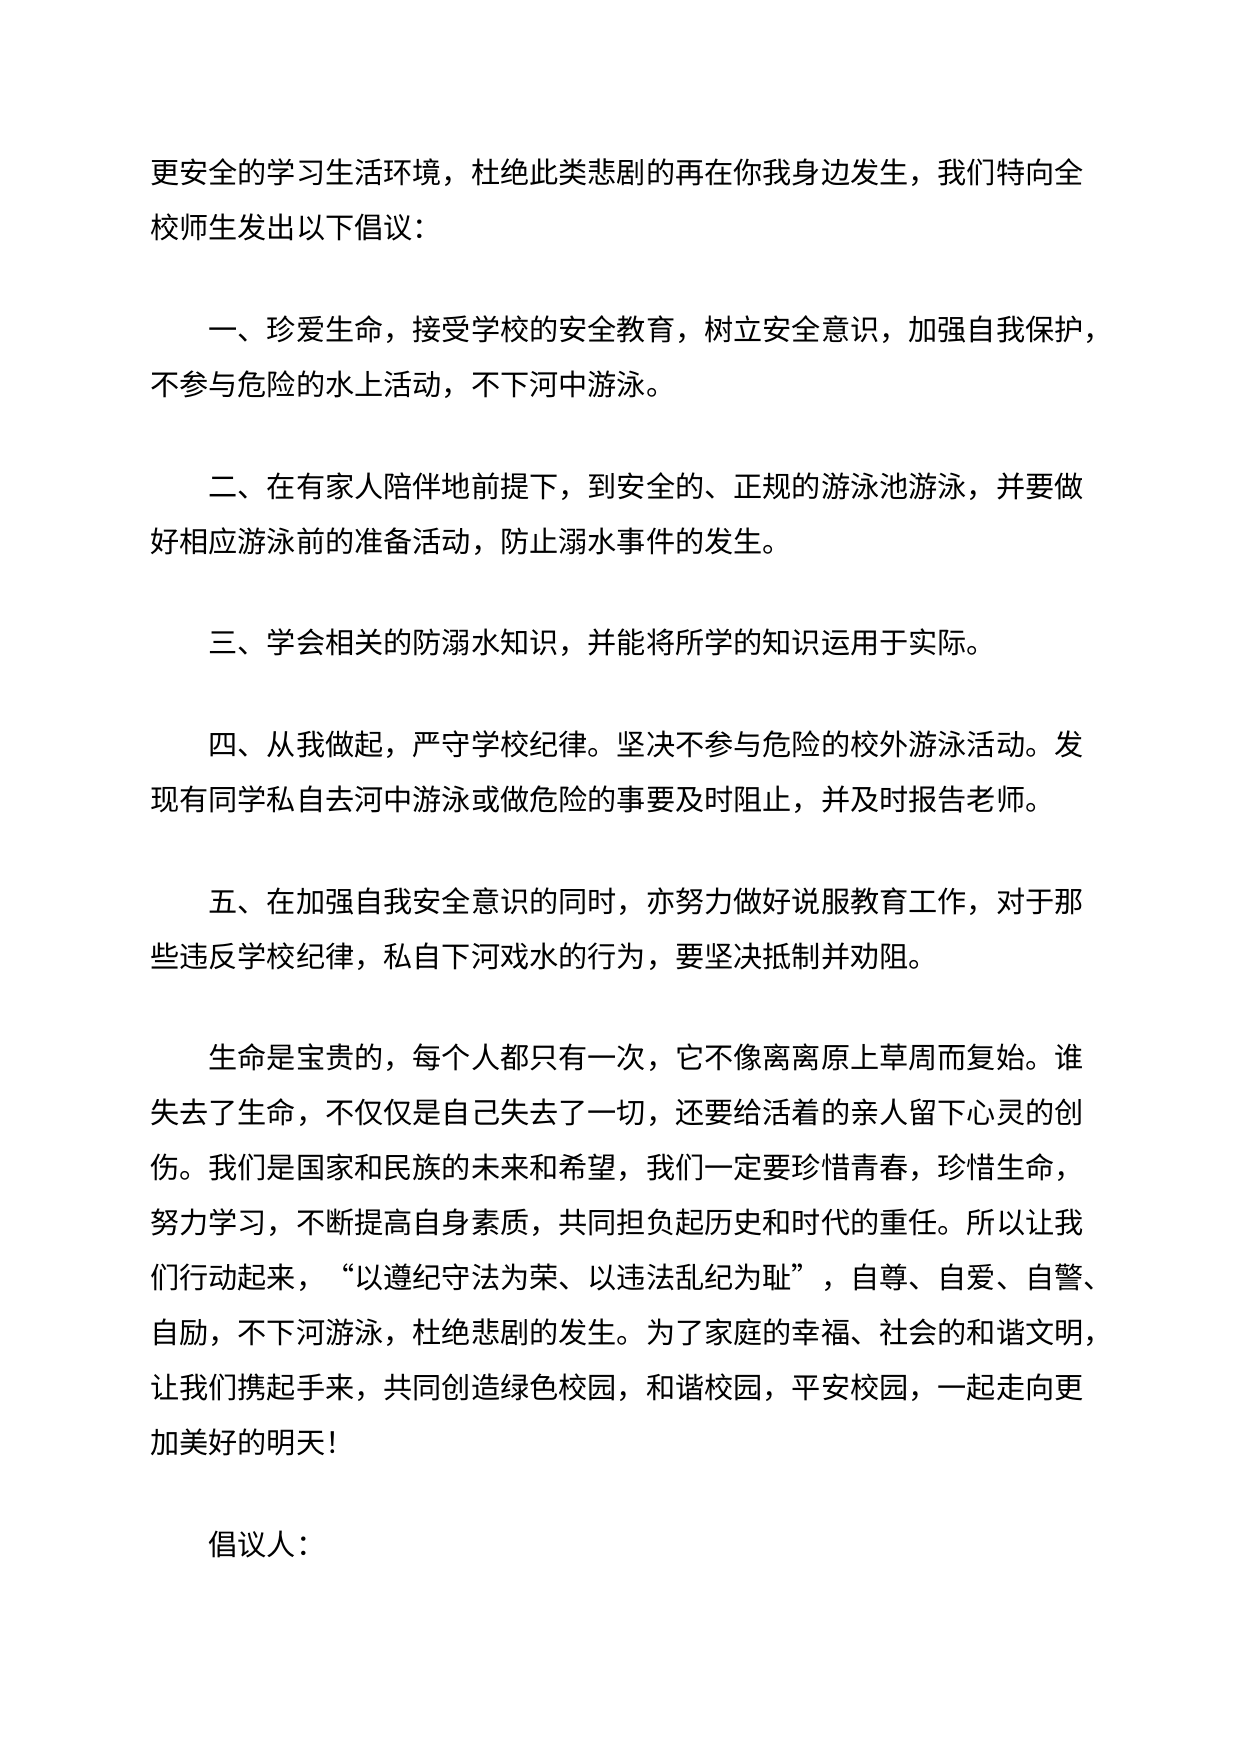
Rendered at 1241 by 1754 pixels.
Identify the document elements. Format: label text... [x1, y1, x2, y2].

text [150, 150, 1090, 247]
text 五、在加强自我安全意识的同时，亦努力做好说服教育工作，对于那些违反学校纪律，私自下河戏水的行为，要坚决抵制并劝阻。 [150, 878, 1090, 976]
text 生命是宝贵的，每个人都只有一次，它不像离离原上草周而复始。谁失去了生命，不仅仅是自己失去了一切，还要给活着的亲人留下心灵的创伤。我们是国家和民族的未来和希望，我们一定要珍惜青春，珍惜生命，努力学习，不断提高自身素质，共同担负起历史和时代的重任。所以让我们行动起来，“以遵纪守法为荣、以违法乱纪为耻”，自尊、自爱、自警、自励，不下河游泳，杜绝悲剧的发生。为了家庭的幸福、社会的和谐文明，让我们携起手来，共同创造绿色校园，和谐校园，平安校园，一起走向更加美好的明天！ [150, 1035, 1090, 1462]
text 二、在有家人陪伴地前提下，到安全的、正规的游泳池游泳，并要做好相应游泳前的准备活动，防止溺水事件的发生。 [150, 463, 1090, 561]
text 三、学会相关的防溺水知识，并能将所学的知识运用于实际。 [150, 620, 1090, 662]
text 一、珍爱生命，接受学校的安全教育，树立安全意识，加强自我保护，不参与危险的水上活动，不下河中游泳。 [150, 307, 1090, 404]
text 倡议人： [150, 1521, 1090, 1563]
text 四、从我做起，严守学校纪律。坚决不参与危险的校外游泳活动。发现有同学私自去河中游泳或做危险的事要及时阻止，并及时报告老师。 [150, 722, 1090, 819]
